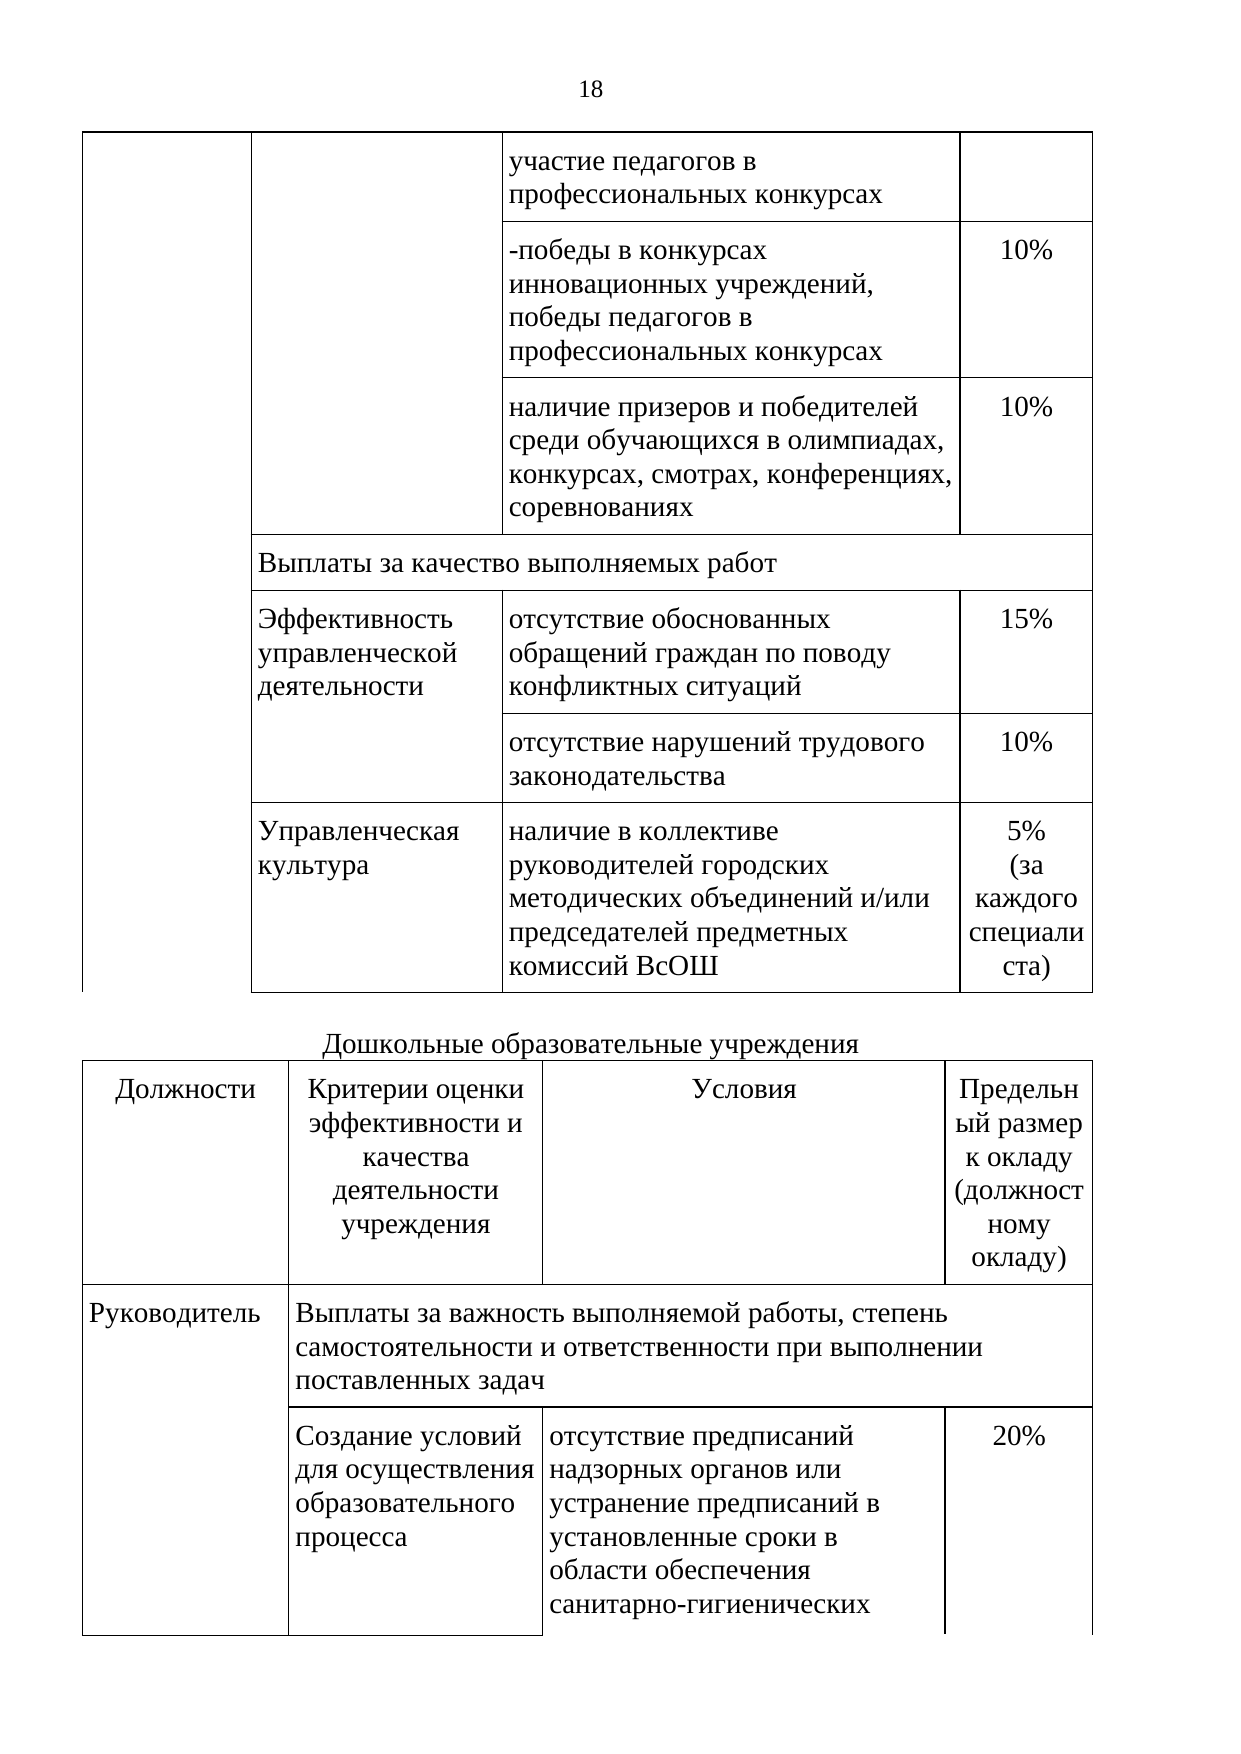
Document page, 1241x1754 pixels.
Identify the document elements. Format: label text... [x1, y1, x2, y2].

table_cell наличие призеров и победителей среди обучающихся в олимпиадах, конкурсах, смотрах, конференциях, соревнованиях [503, 378, 959, 534]
table_cell Руководитель [83, 1285, 288, 1635]
table_cell Эффективность управленческой деятельности [252, 591, 502, 802]
table_cell наличие в коллективе руководителей городских методических объединений и/или председателей предметных комиссий ВсОШ [503, 803, 959, 992]
text Дошкольные образовательные учреждения [89, 1026, 1092, 1060]
table_header Условия [543, 1061, 944, 1283]
table_cell 15% [961, 591, 1092, 712]
table_cell 5% (за каждого специалиста) [961, 803, 1092, 992]
table_cell 10% [961, 222, 1092, 377]
table_cell Управленческая культура [252, 803, 502, 992]
table_cell Создание условий для осуществления образовательного процесса [289, 1408, 542, 1635]
table_cell 5% [961, 133, 1092, 221]
table_header Критерии оценки эффективности и качества деятельности учреждения [289, 1061, 542, 1283]
table_cell отсутствие обоснованных обращений граждан по поводу конфликтных ситуаций [503, 591, 959, 712]
table_cell 10% [961, 378, 1092, 534]
table_cell Выплаты за качество выполняемых работ [252, 535, 1092, 589]
table_header Должности [83, 1061, 288, 1283]
table_cell -победы в конкурсах инновационных учреждений, победы педагогов в профессиональных конкурсах [503, 222, 959, 377]
table_cell 20% [945, 1408, 1092, 1635]
table_cell Выплаты за важность выполняемой работы, степень самостоятельности и ответственности при выполнении поставленных задач [289, 1285, 1092, 1406]
table_cell отсутствие нарушений трудового законодательства [503, 714, 959, 802]
table_cell 10% [961, 714, 1092, 802]
table_header Предельный размер к окладу (должностному окладу) [946, 1061, 1092, 1283]
